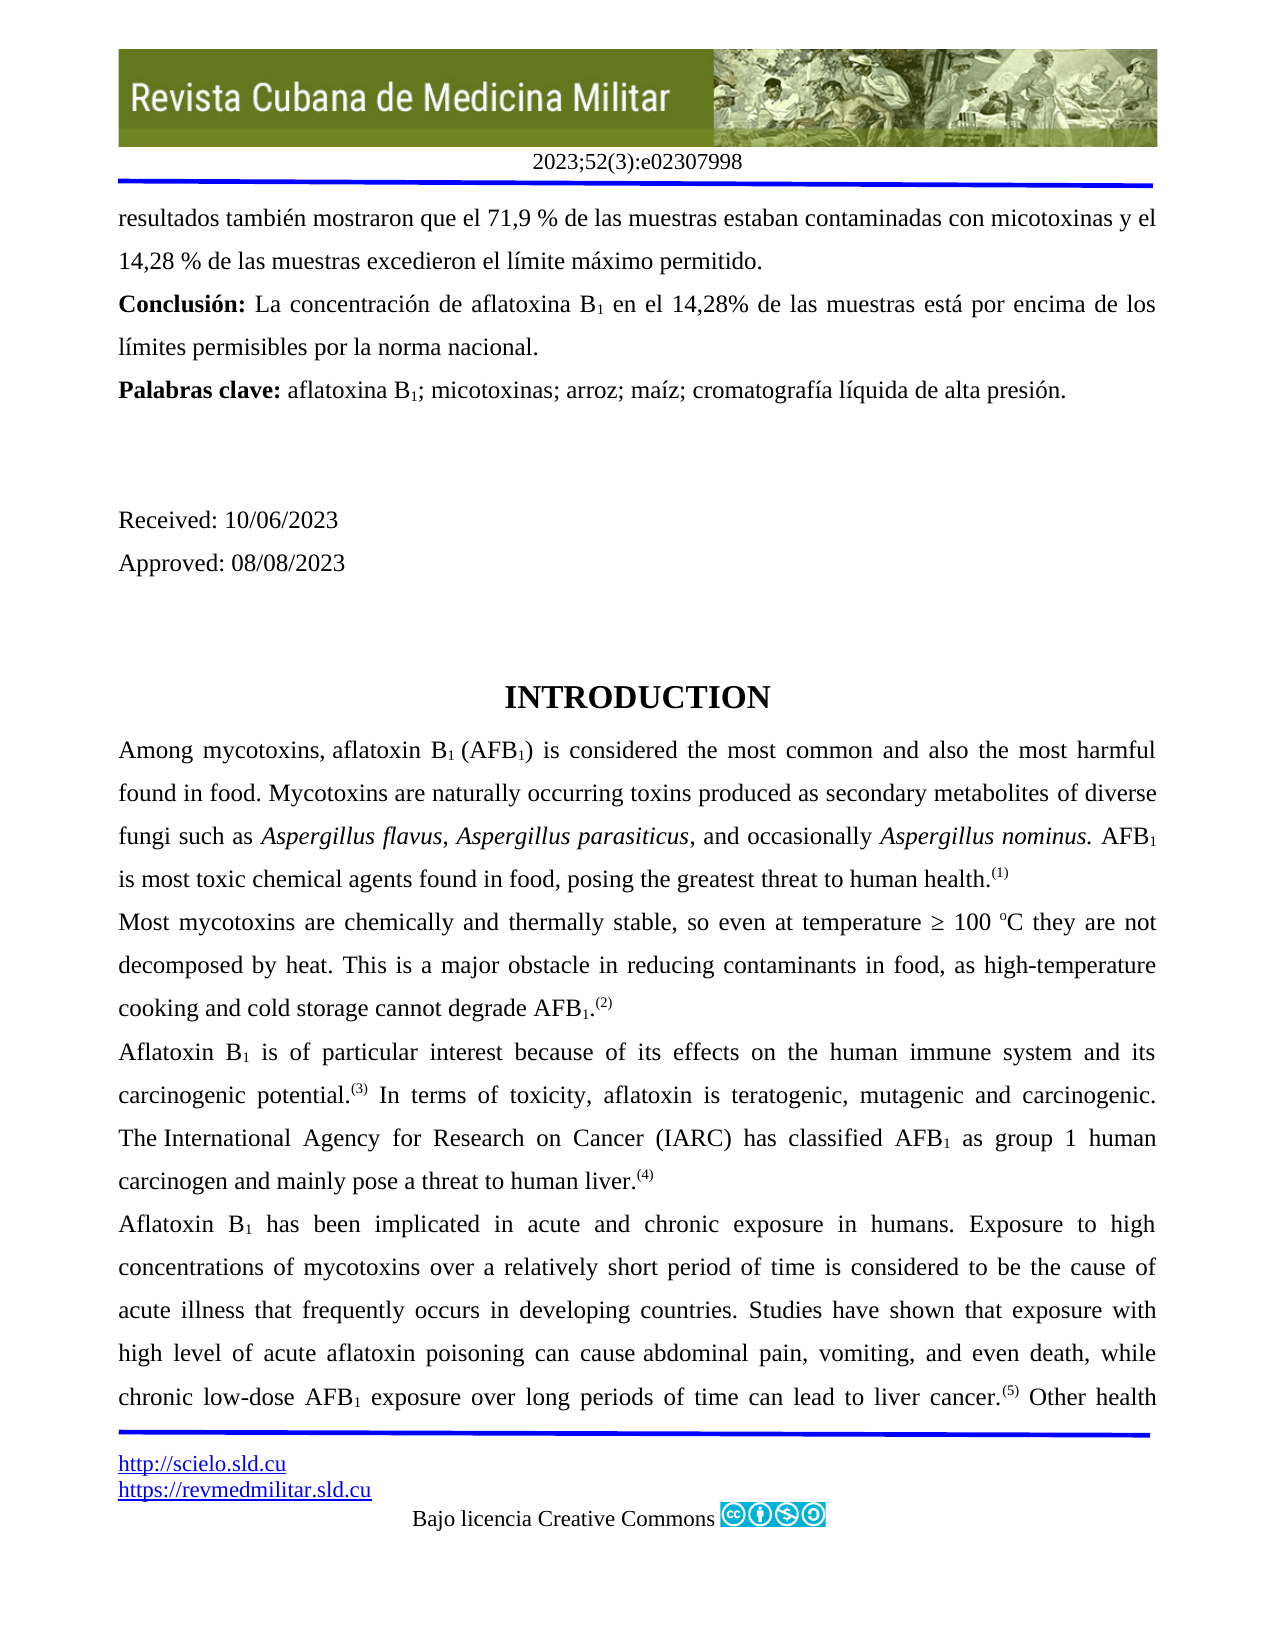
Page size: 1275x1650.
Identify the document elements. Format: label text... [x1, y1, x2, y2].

text INTRODUCTION [118, 677, 1157, 716]
picture [720, 1502, 826, 1527]
text Palabras clave: aflatoxina B1; micotoxinas; arroz; maíz; cromatografía líquida de alta presión. [118, 375, 1157, 404]
text Approved: 08/08/2023 [118, 548, 1157, 577]
text Aflatoxin B1 is of particular interest because of its effects on the human immune system and its carcinogenic potential.(3) In terms of toxicity, aflatoxin is teratogenic, mutagenic and carcinogenic. The International Agency for Research on Cancer (IARC) has classified AFB1 as group 1 human carcinogen and mainly pose a threat to human liver.(4) [118, 1037, 1157, 1195]
text Among mycotoxins, aflatoxin B1 (AFB1) is considered the most common and also the most harmful found in food. Mycotoxins are naturally occurring toxins produced as secondary metabolites of diverse fungi such as Aspergillus flavus, Aspergillus parasiticus, and occasionally Aspergillus nominus. AFB1 is most toxic chemical agents found in food, posing the greatest threat to human health.(1) [118, 735, 1157, 893]
picture [118, 49, 1158, 147]
text Conclusión: La concentración de aflatoxina B1 en el 14,28% de las muestras está por encima de los límites permisibles por la norma nacional. [118, 289, 1157, 361]
text Received: 10/06/2023 [118, 505, 1157, 533]
text Most mycotoxins are chemically and thermally stable, so even at temperature ≥ 100 oC they are not decomposed by heat. This is a major obstacle in reducing contaminants in food, as high-temperature cooking and cold storage cannot degrade AFB1.(2) [118, 907, 1157, 1022]
